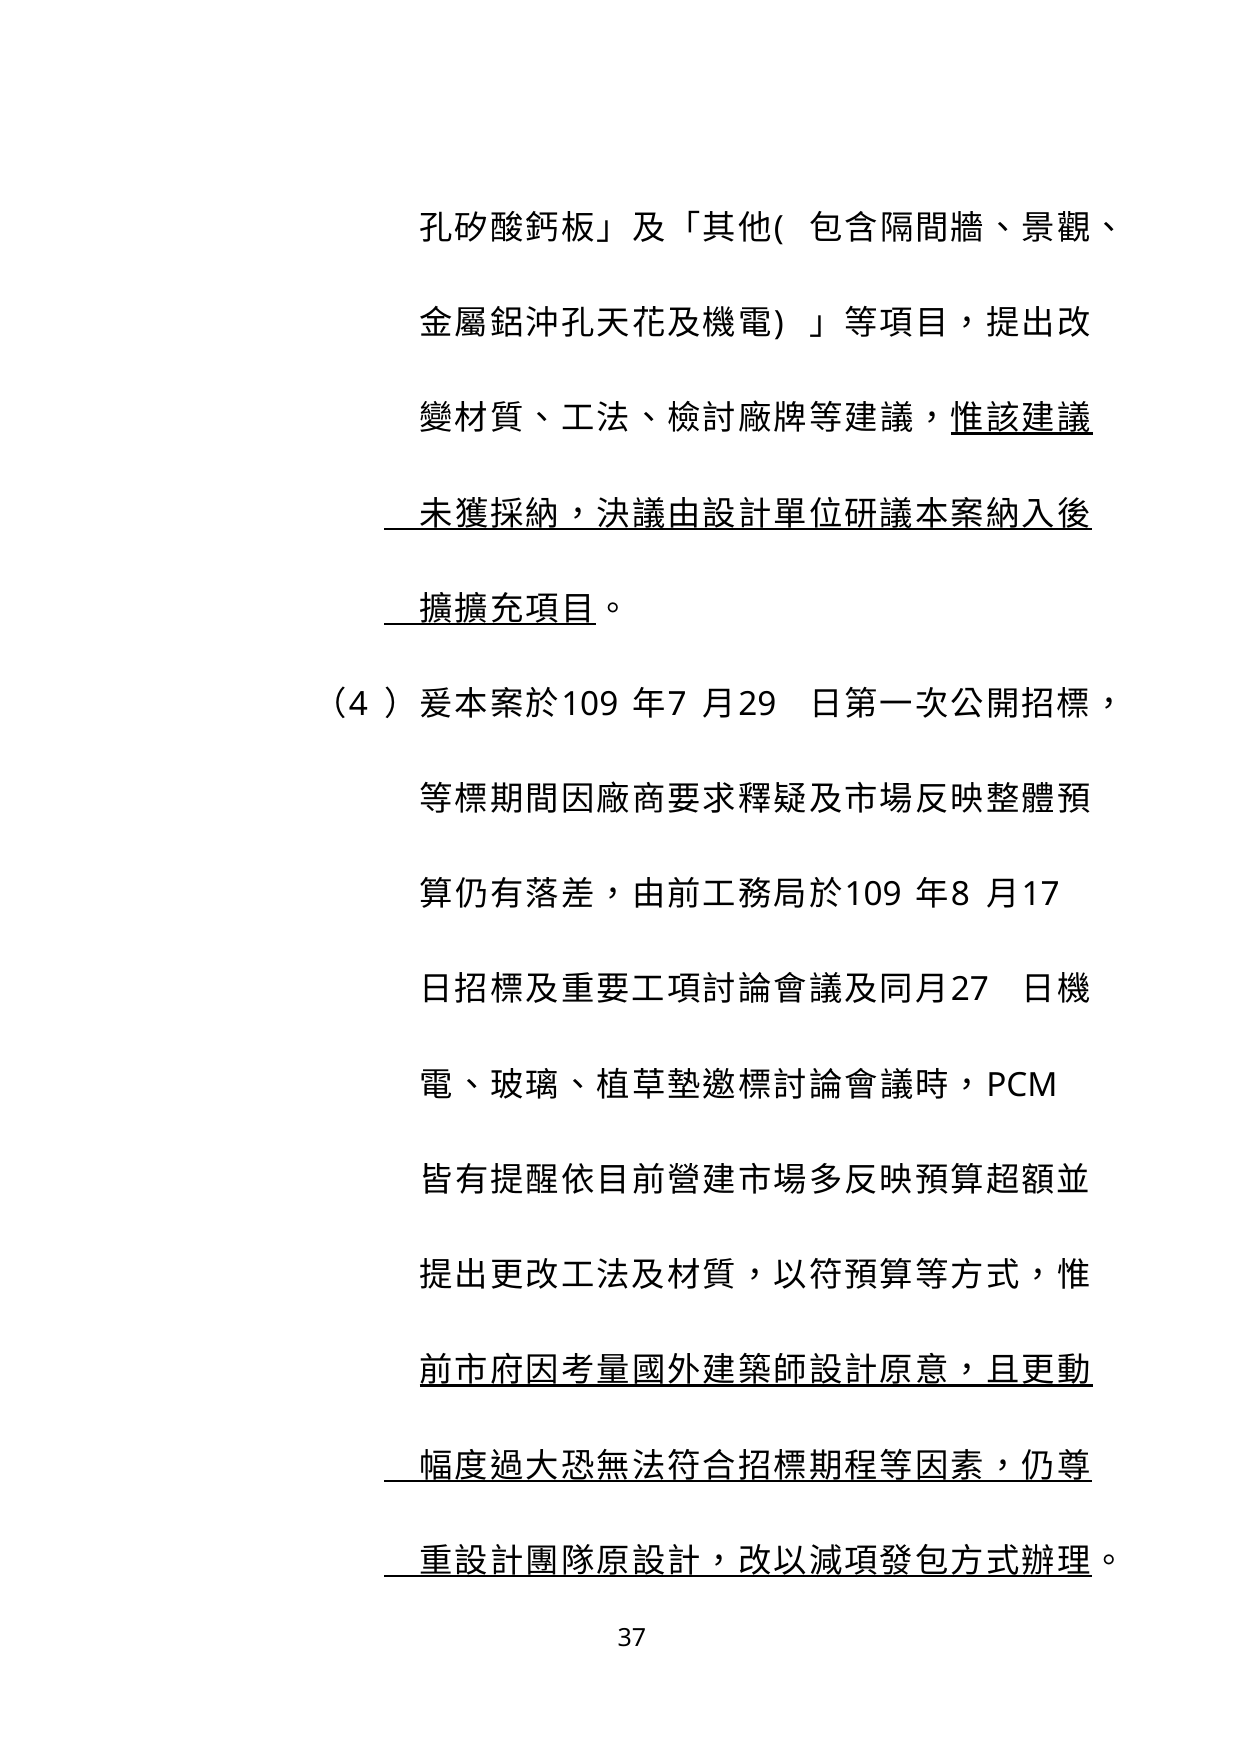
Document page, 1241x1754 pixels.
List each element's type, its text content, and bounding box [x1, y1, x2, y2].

subtitle 爰本案於109年7月29日第一次公開招標，等標期間因廠商要求釋疑及市場反映整體預算仍有落差，由前工務局於109年8月17日招標及重要工項討論會議及同月27日機電、玻璃、植草墊邀標討論會議時，PCM皆有提醒依目前營建市場多反映預算超額並提出更改工法及材質，以符預算等方式，惟前市府因考量國外建築師設計原意，且更動幅度過大恐無法符合招標期程等因素，仍尊重設計團隊原設計，改以減項發包方式辦理。 [296, 653, 1092, 1605]
